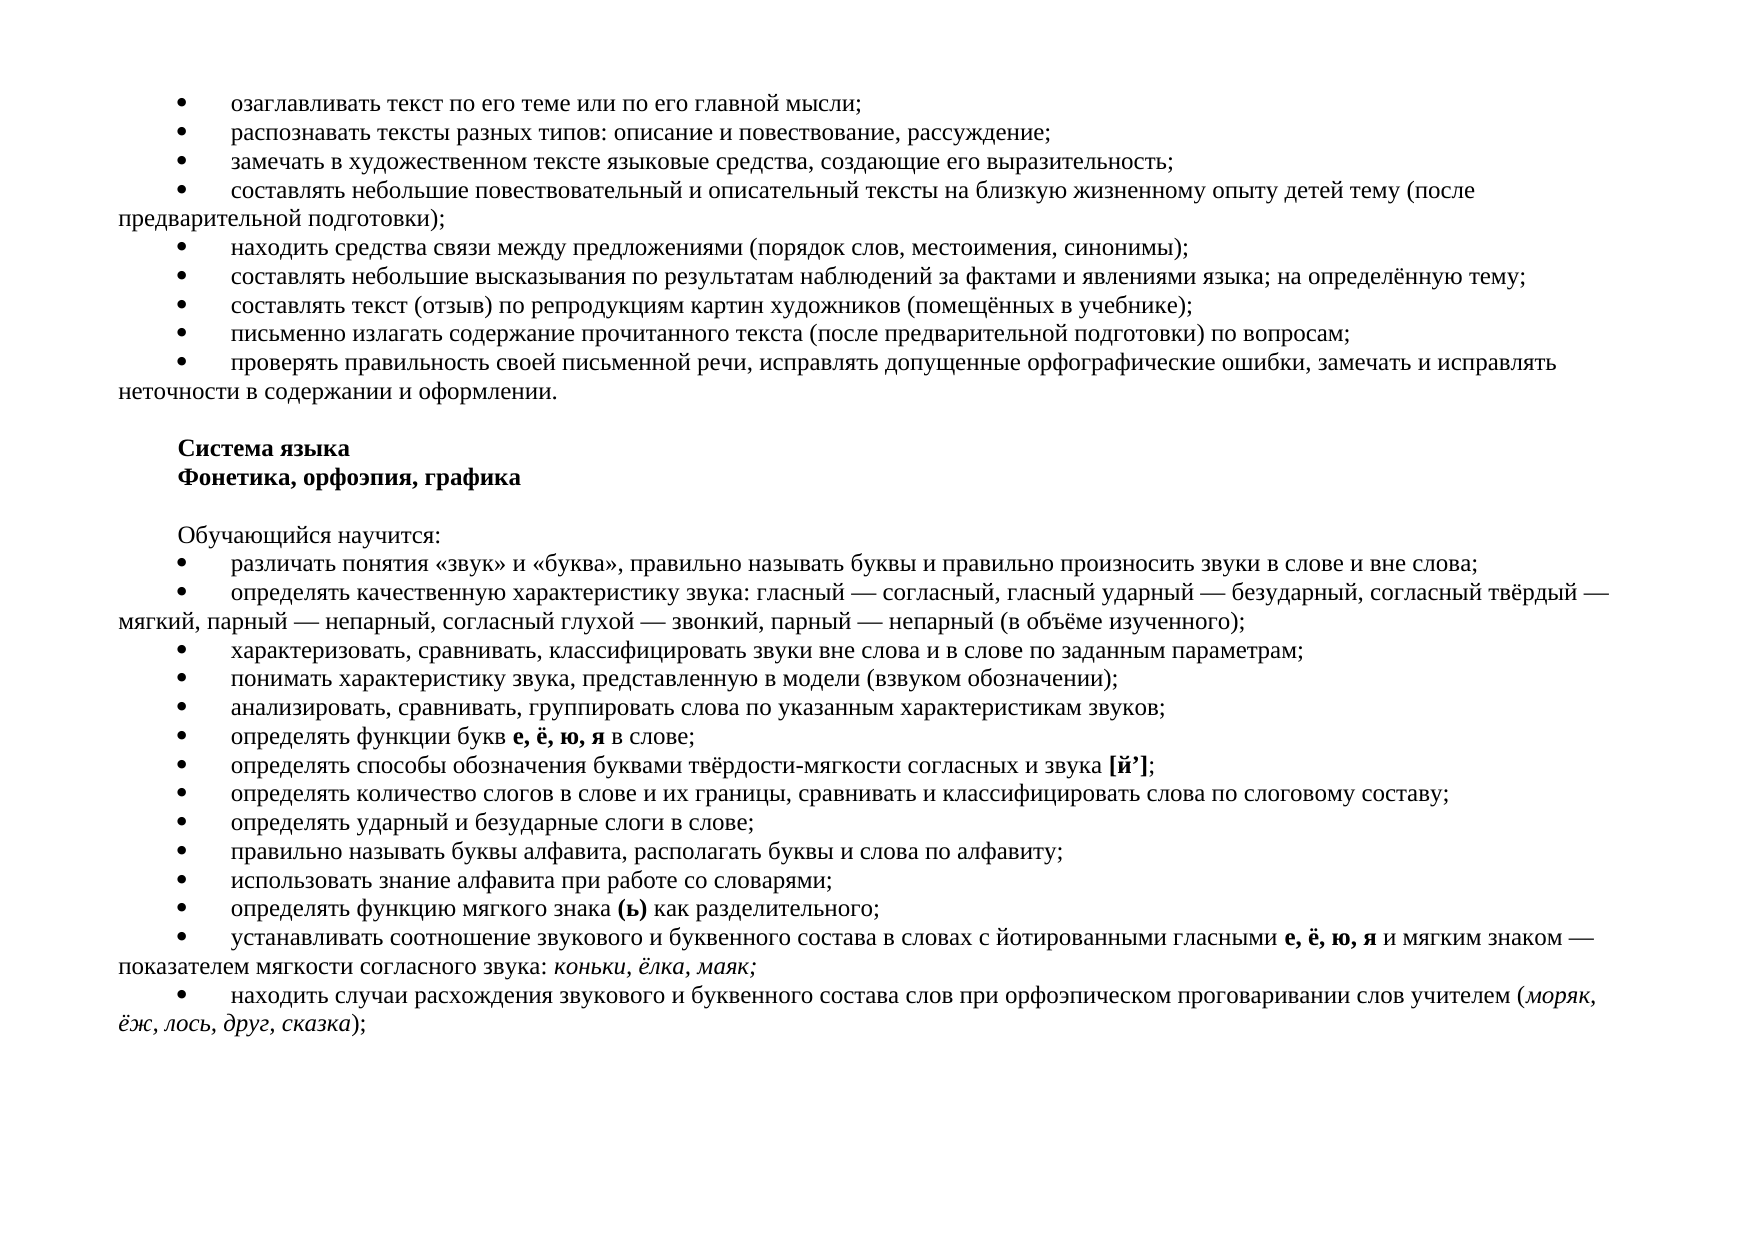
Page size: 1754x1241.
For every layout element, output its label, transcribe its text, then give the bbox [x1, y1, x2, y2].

list письменно излагать содержание прочитанного текста (после предварительной подготовки) по вопросам; [118, 318, 1636, 347]
list определять функцию мягкого знака (ь) как разделительного; [118, 893, 1636, 922]
list замечать в художественном тексте языковые средства, создающие его выразительность; [118, 146, 1636, 175]
list составлять текст (отзыв) по репродукциям картин художников (помещённых в учебнике); [118, 290, 1636, 318]
list составлять небольшие высказывания по результатам наблюдений за фактами и явлениями языка; на определённую тему; [118, 261, 1636, 290]
text Система языка [118, 433, 1636, 462]
text Обучающийся научится: [118, 520, 1636, 548]
list проверять правильность своей письменной речи, исправлять допущенные орфографические ошибки, замечать и исправлять неточности в содержании и оформлении. [118, 347, 1636, 405]
list распознавать тексты разных типов: описание и повествование, рассуждение; [118, 117, 1636, 146]
list определять качественную характеристику звука: гласный — согласный, гласный ударный — безударный, согласный твёрдый — мягкий, парный — непарный, согласный глухой — звонкий, парный — непарный (в объёме изученного); [118, 577, 1636, 635]
list использовать знание алфавита при работе со словарями; [118, 865, 1636, 893]
list устанавливать соотношение звукового и буквенного состава в словах с йотированными гласными е, ё, ю, я и мягким знаком — показателем мягкости согласного звука: коньки, ёлка, маяк; [118, 922, 1636, 980]
list находить средства связи между предложениями (порядок слов, местоимения, синонимы); [118, 232, 1636, 261]
text Фонетика, орфоэпия, графика [118, 462, 1636, 491]
list определять способы обозначения буквами твёрдости-мягкости согласных и звука [й’]; [118, 750, 1636, 778]
list понимать характеристику звука, представленную в модели (взвуком обозначении); [118, 663, 1636, 692]
list характеризовать, сравнивать, классифицировать звуки вне слова и в слове по заданным параметрам; [118, 635, 1636, 663]
list анализировать, сравнивать, группировать слова по указанным характеристикам звуков; [118, 692, 1636, 721]
list определять функции букв е, ё, ю, я в слове; [118, 721, 1636, 750]
list составлять небольшие повествовательный и описательный тексты на близкую жизненному опыту детей тему (после предварительной подготовки); [118, 175, 1636, 232]
list различать понятия «звук» и «буква», правильно называть буквы и правильно произносить звуки в слове и вне слова; [118, 548, 1636, 577]
list определять ударный и безударные слоги в слове; [118, 807, 1636, 836]
list находить случаи расхождения звукового и буквенного состава слов при орфоэпическом проговаривании слов учителем (моряк, ёж, лось, друг, сказка); [118, 980, 1636, 1037]
list определять количество слогов в слове и их границы, сравнивать и классифицировать слова по слоговому составу; [118, 778, 1636, 807]
list правильно называть буквы алфавита, располагать буквы и слова по алфавиту; [118, 836, 1636, 865]
list озаглавливать текст по его теме или по его главной мысли; [118, 88, 1636, 117]
